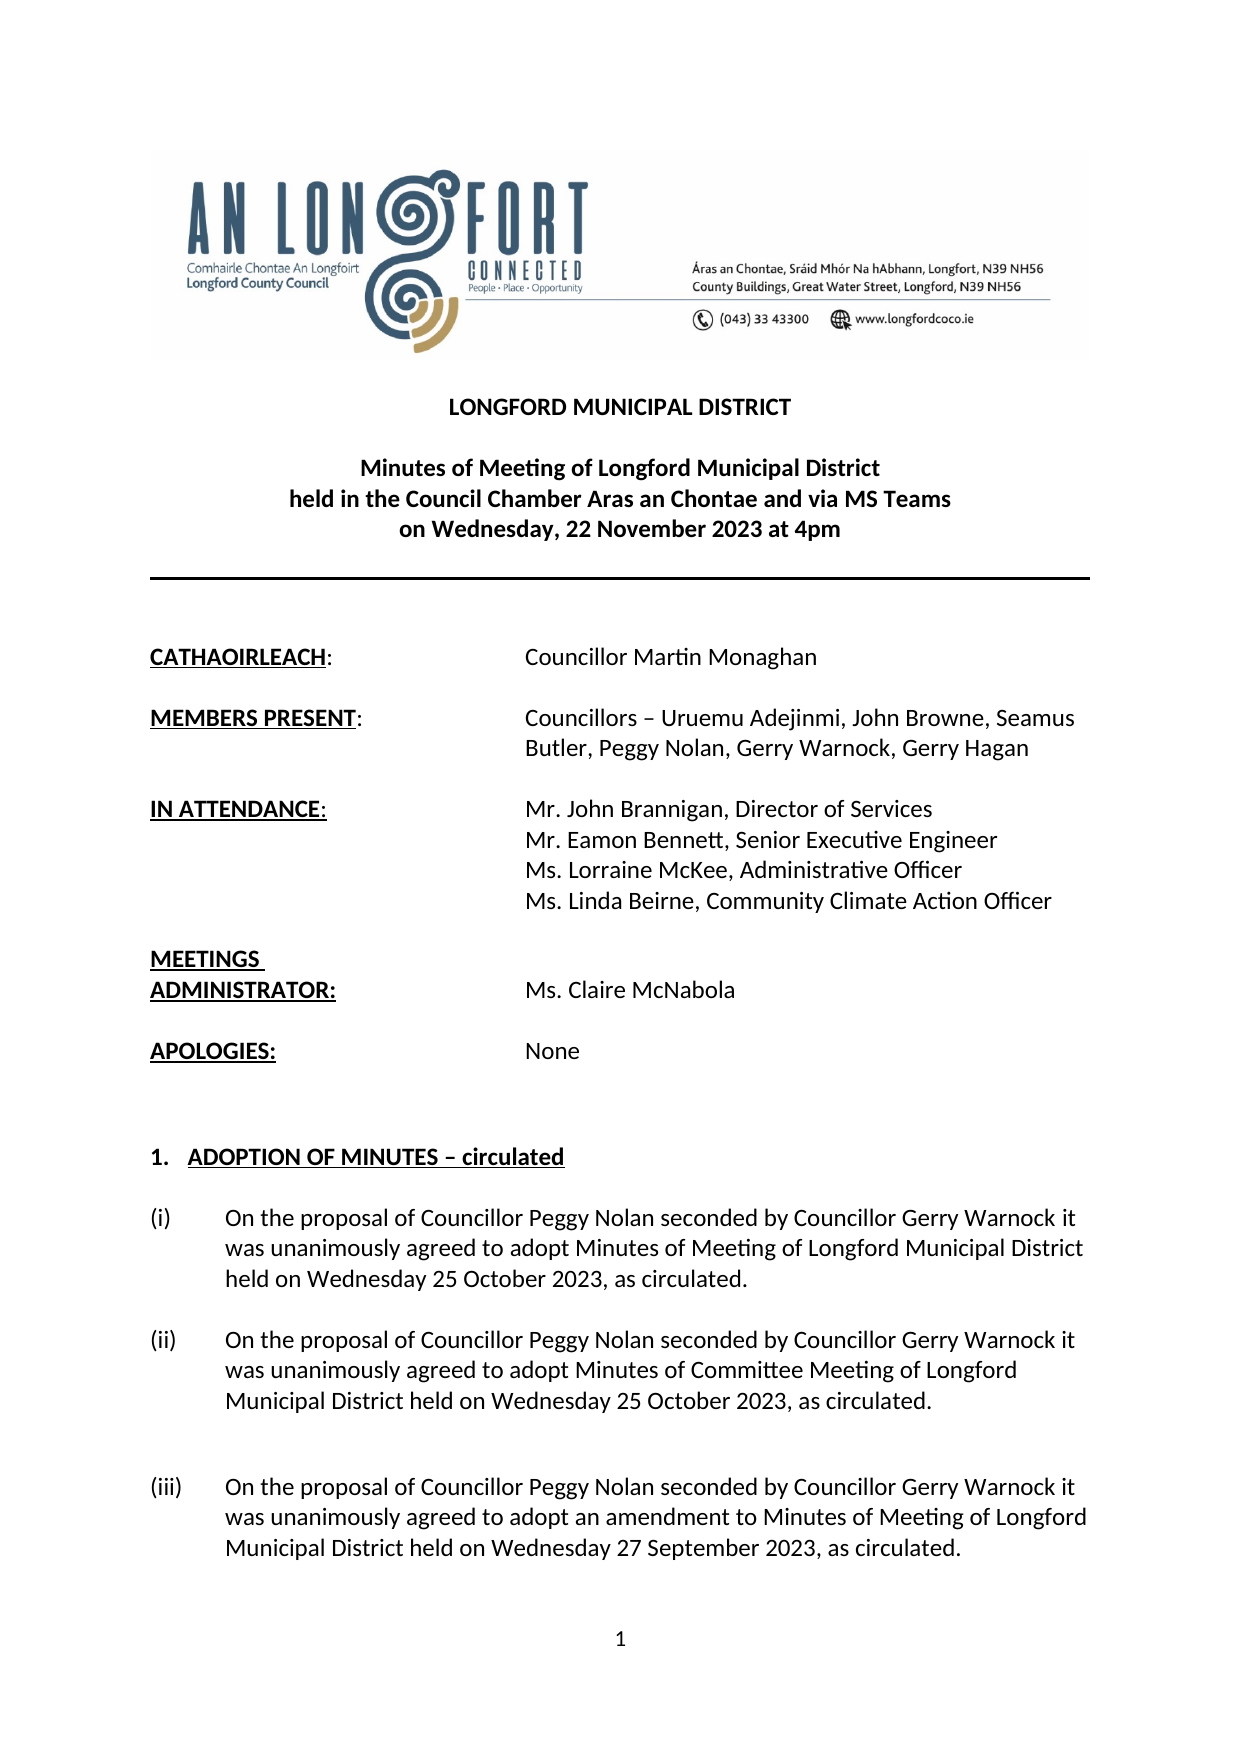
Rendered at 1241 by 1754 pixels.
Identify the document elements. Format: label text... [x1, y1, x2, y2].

list On the proposal of Councillor Peggy Nolan seconded by Councillor Gerry Warnock it was unanimously agreed to adopt Minutes of Meeting of Longford Municipal District held on Wednesday 25 October 2023, as circulated. [150, 1202, 1090, 1293]
text held in the Council Chamber Aras an Chontae and via MS Teams [150, 483, 1090, 513]
text Minutes of Meeting of Longford Municipal District [150, 452, 1090, 483]
list On the proposal of Councillor Peggy Nolan seconded by Councillor Gerry Warnock it was unanimously agreed to adopt an amendment to Minutes of Meeting of Longford Municipal District held on Wednesday 27 September 2023, as circulated. [150, 1471, 1090, 1562]
text LONGFORD MUNICIPAL DISTRICT [150, 391, 1090, 422]
picture [150, 150, 1091, 361]
text Ms. Lorraine McKee, Administrative Officer [150, 854, 1090, 885]
list On the proposal of Councillor Peggy Nolan seconded by Councillor Gerry Warnock it was unanimously agreed to adopt Minutes of Committee Meeting of Longford Municipal District held on Wednesday 25 October 2023, as circulated. [150, 1324, 1090, 1415]
text CATHAOIRLEACH: Councillor Martin Monaghan [150, 641, 1090, 671]
text MEETINGS [150, 943, 1090, 974]
text Ms. Linda Beirne, Community Climate Action Officer [150, 885, 1090, 915]
text Mr. Eamon Bennett, Senior Executive Engineer [150, 824, 1090, 854]
text IN ATTENDANCE: Mr. John Brannigan, Director of Services [150, 793, 1090, 824]
text ADMINISTRATOR: Ms. Claire McNabola [150, 974, 1090, 1004]
list ADOPTION OF MINUTES – circulated [150, 1141, 1090, 1171]
text APOLOGIES: None [150, 1035, 1090, 1066]
text MEMBERS PRESENT: Councillors – Uruemu Adejinmi, John Browne, Seamus Butler, Peggy Nolan, Gerry Warnock, Gerry Hagan [150, 702, 1090, 763]
text on Wednesday, 22 November 2023 at 4pm [150, 513, 1090, 544]
